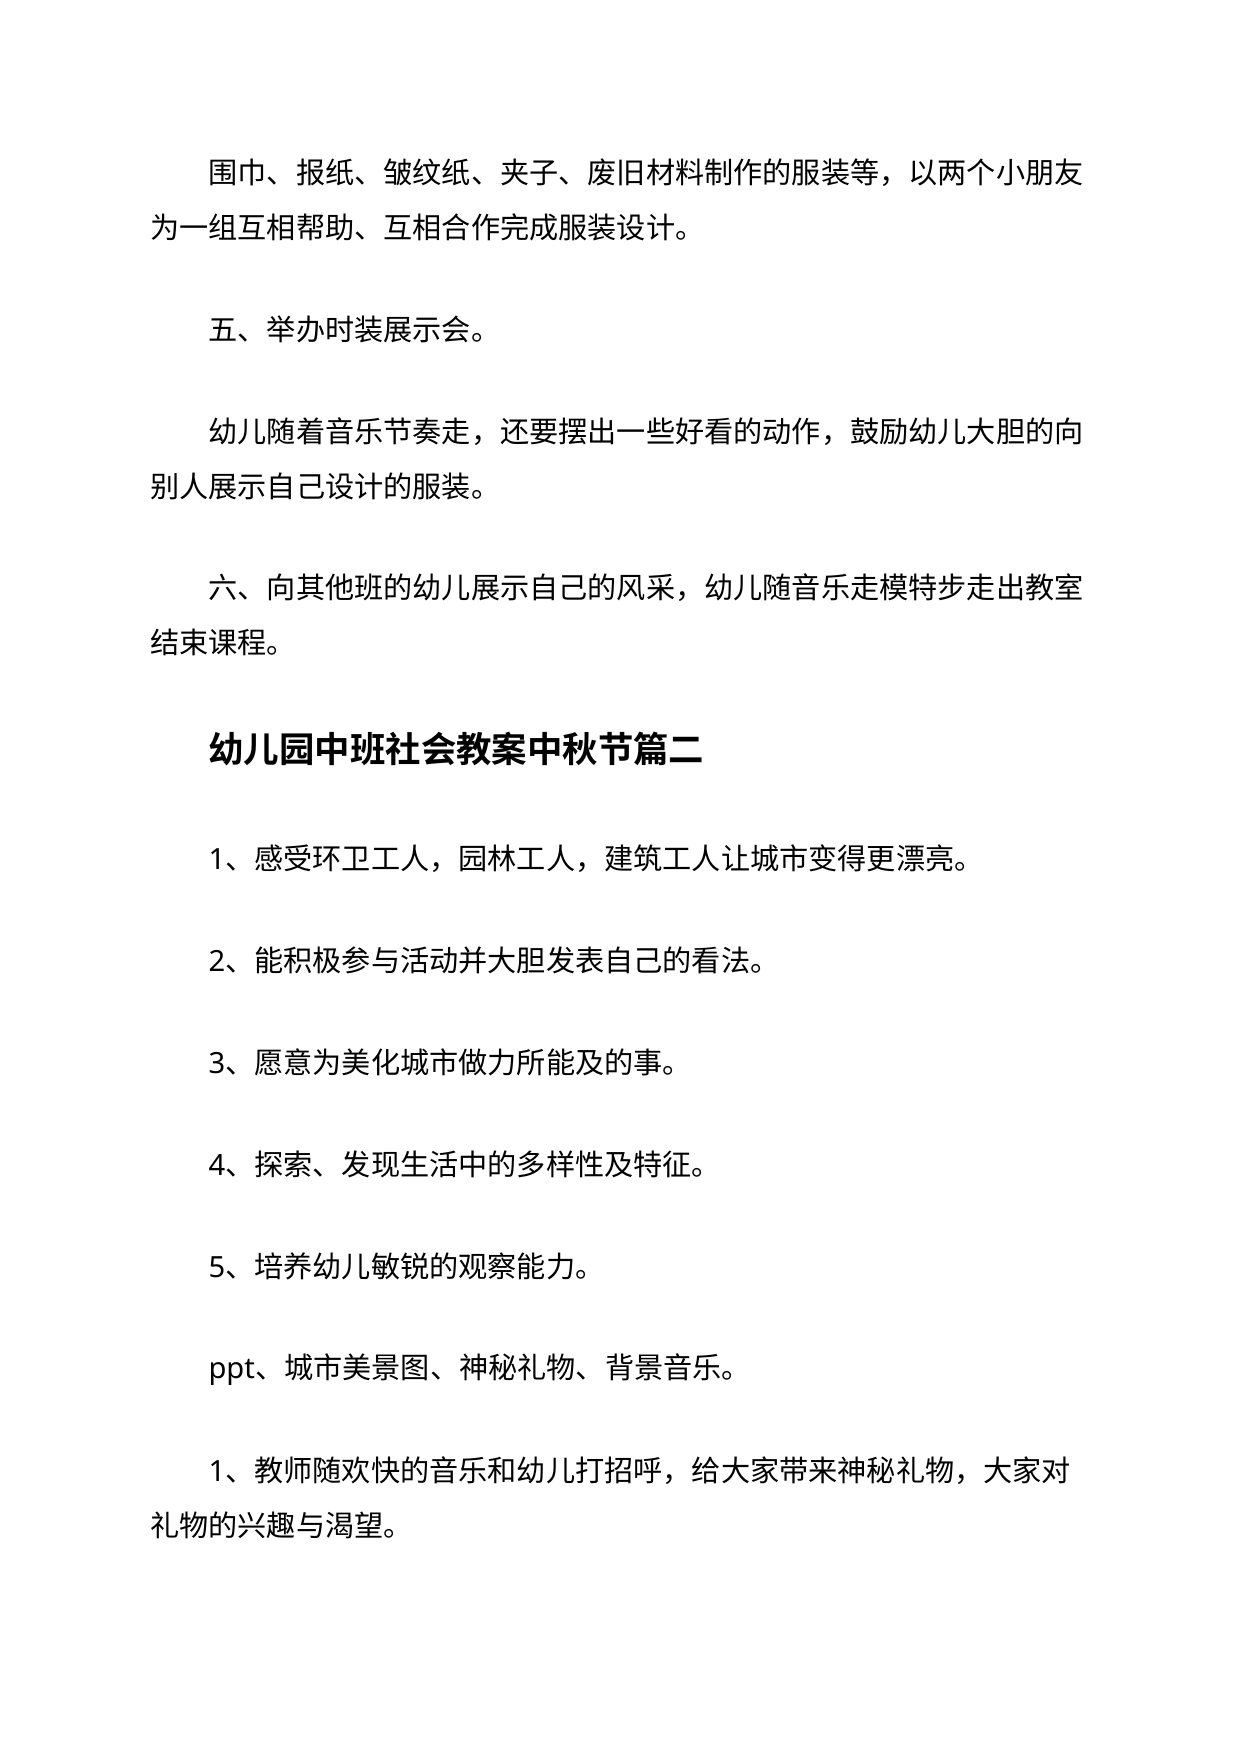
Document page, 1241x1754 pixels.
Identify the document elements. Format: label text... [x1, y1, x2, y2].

text 五、举办时装展示会。 [150, 307, 1090, 349]
text 2、能积极参与活动并大胆发表自己的看法。 [150, 937, 1090, 979]
text 5、培养幼儿敏锐的观察能力。 [150, 1243, 1090, 1286]
text ppt、城市美景图、神秘礼物、背景音乐。 [150, 1345, 1090, 1387]
text 幼儿随着音乐节奏走，还要摆出一些好看的动作，鼓励幼儿大胆的向别人展示自己设计的服装。 [150, 408, 1090, 506]
text 1、教师随欢快的音乐和幼儿打招呼，给大家带来神秘礼物，大家对礼物的兴趣与渴望。 [150, 1447, 1090, 1544]
text 4、探索、发现生活中的多样性及特征。 [150, 1141, 1090, 1183]
text 六、向其他班的幼儿展示自己的风采，幼儿随音乐走模特步走出教室结束课程。 [150, 565, 1090, 662]
text 幼儿园中班社会教案中秋节篇二 [150, 722, 1090, 773]
text 围巾、报纸、皱纹纸、夹子、废旧材料制作的服装等，以两个小朋友为一组互相帮助、互相合作完成服装设计。 [150, 150, 1090, 247]
text 3、愿意为美化城市做力所能及的事。 [150, 1039, 1090, 1082]
text 1、感受环卫工人，园林工人，建筑工人让城市变得更漂亮。 [150, 835, 1090, 878]
